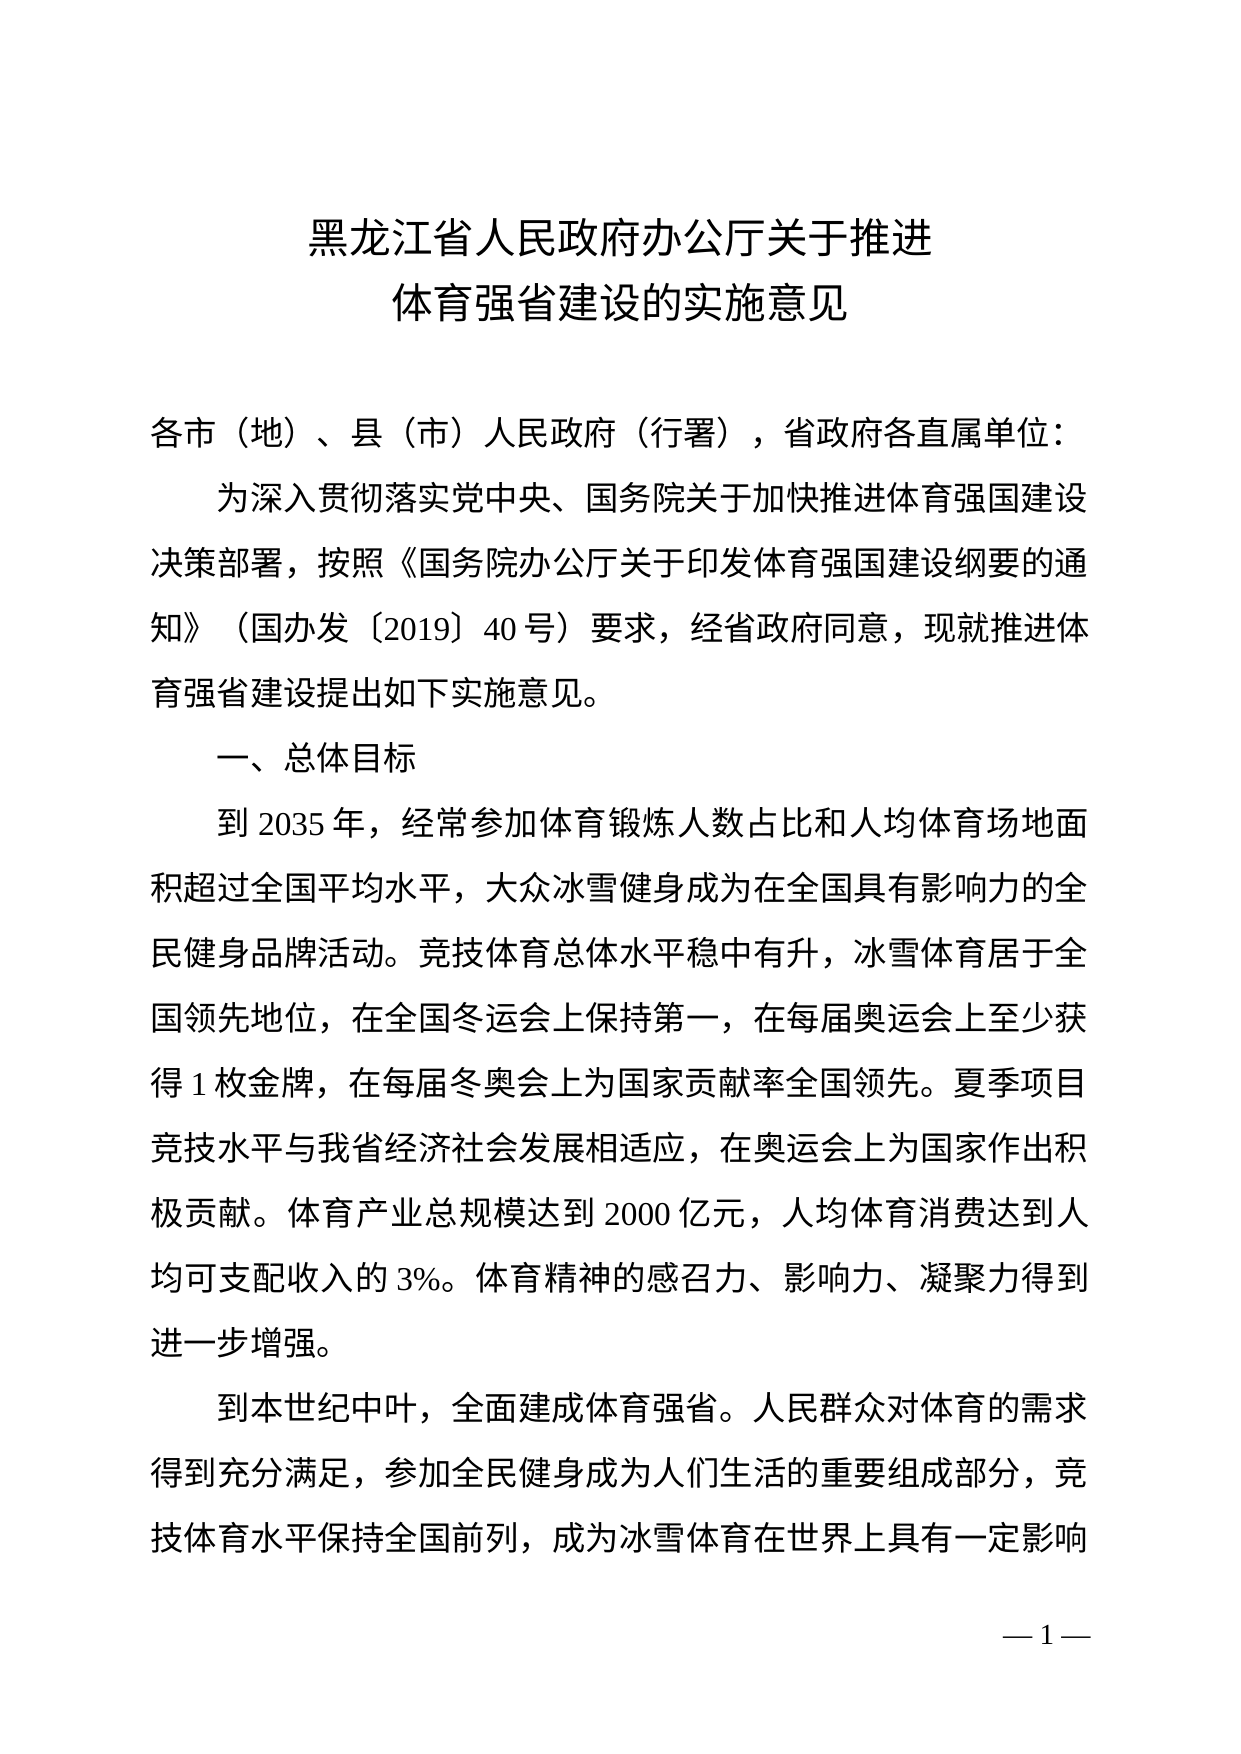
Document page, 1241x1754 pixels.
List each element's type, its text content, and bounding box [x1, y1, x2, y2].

text 黑龙江省人民政府办公厅关于推进 [150, 203, 1090, 268]
text 到2035年，经常参加体育锻炼人数占比和人均体育场地面积超过全国平均水平，大众冰雪健身成为在全国具有影响力的全民健身品牌活动。竞技体育总体水平稳中有升，冰雪体育居于全国领先地位，在全国冬运会上保持第一，在每届奥运会上至少获得1枚金牌，在每届冬奥会上为国家贡献率全国领先。夏季项目竞技水平与我省经济社会发展相适应，在奥运会上为国家作出积极贡献。体育产业总规模达到2000亿元，人均体育消费达到人均可支配收入的3%。体育精神的感召力、影响力、凝聚力得到进一步增强。 [150, 788, 1090, 1373]
text 为深入贯彻落实党中央、国务院关于加快推进体育强国建设决策部署，按照《国务院办公厅关于印发体育强国建设纲要的通知》（国办发〔2019〕40号）要求，经省政府同意，现就推进体育强省建设提出如下实施意见。 [150, 463, 1090, 723]
text 各市（地）、县（市）人民政府（行署），省政府各直属单位： [150, 398, 1090, 463]
text 体育强省建设的实施意见 [150, 268, 1090, 333]
text 一、总体目标 [150, 723, 1090, 788]
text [150, 1373, 1090, 1568]
